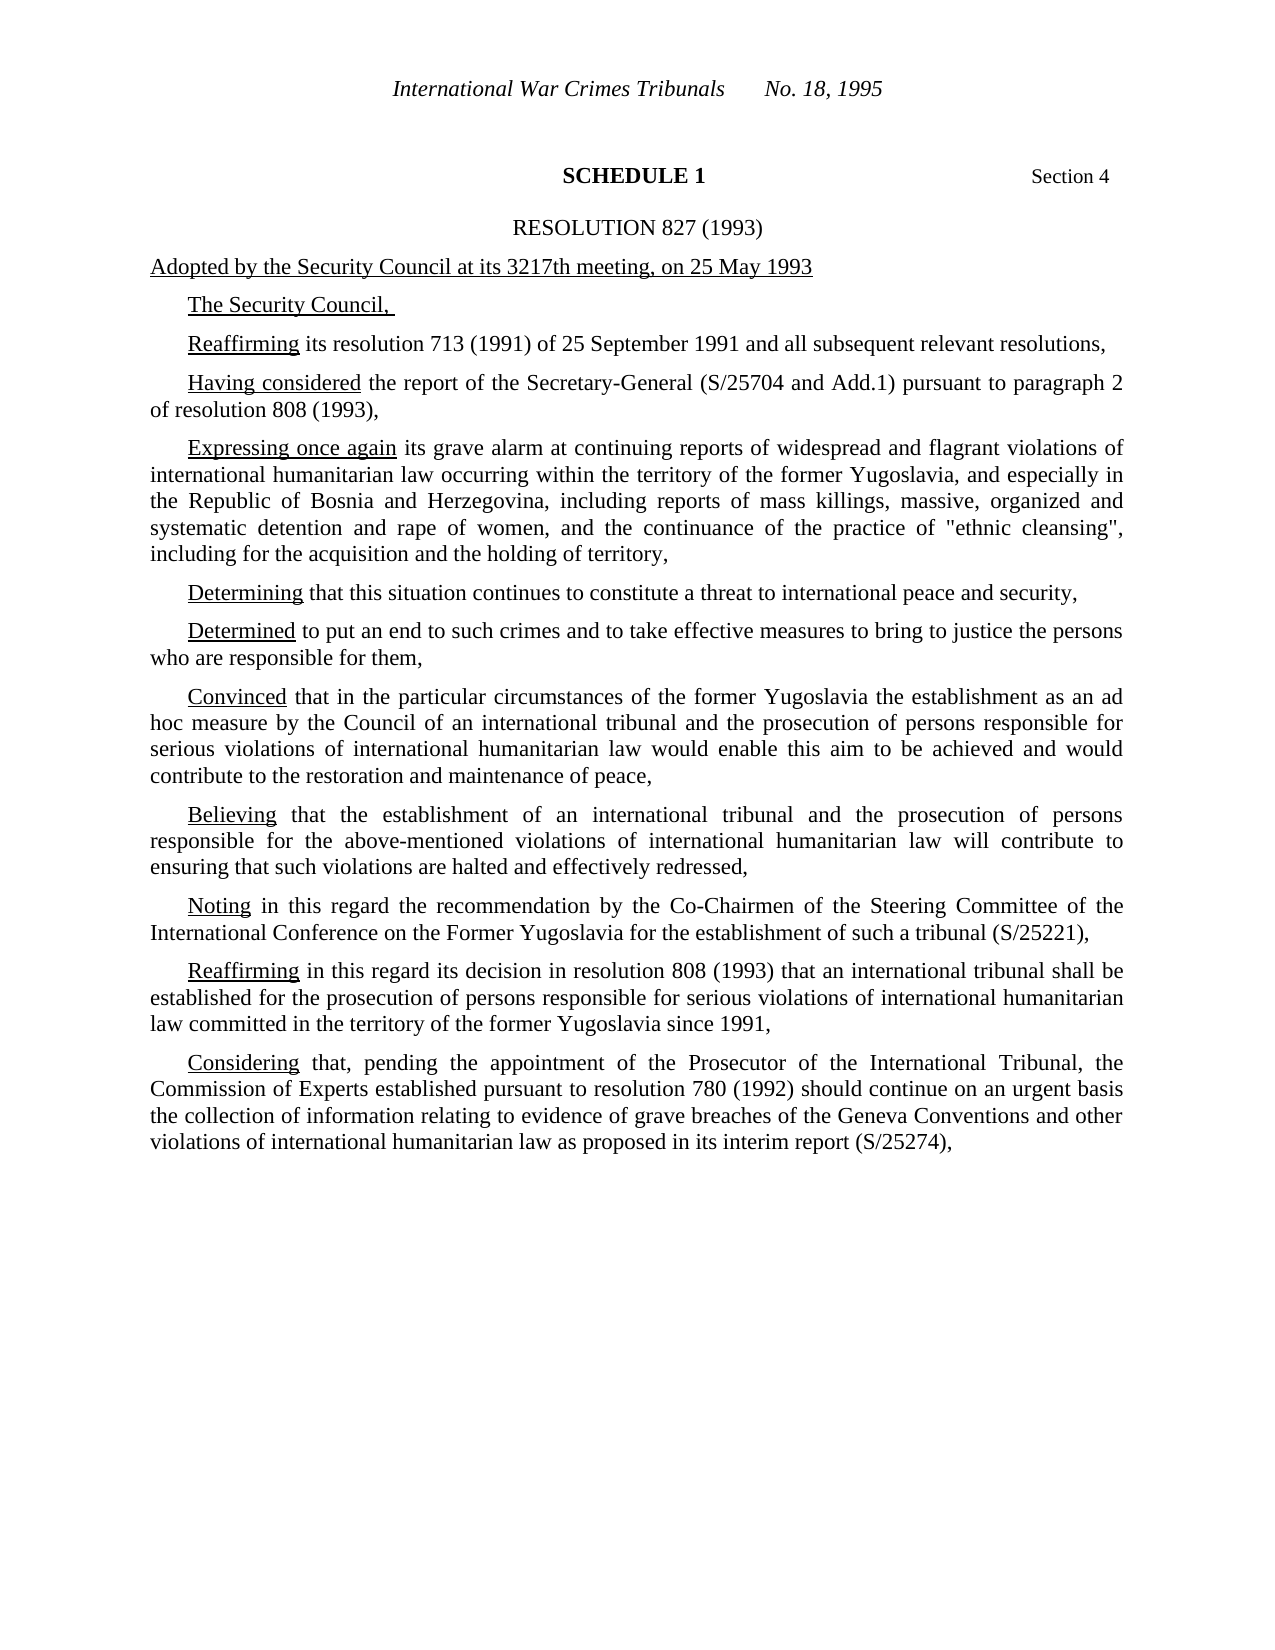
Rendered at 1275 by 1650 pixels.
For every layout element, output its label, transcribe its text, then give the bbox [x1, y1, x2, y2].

text Believing that the establishment of an international tribunal and the prosecution of persons responsible for the above-mentioned violations of international humanitarian law will contribute to ensuring that such violations are halted and effectively redressed, [150, 801, 1125, 880]
text Reaffirming in this regard its decision in resolution 808 (1993) that an international tribunal shall be established for the prosecution of persons responsible for serious violations of international humanitarian law committed in the territory of the former Yugoslavia since 1991, [150, 957, 1125, 1037]
text Adopted by the Security Council at its 3217th meeting, on 25 May 1993 [150, 253, 1125, 279]
text Reaffirming its resolution 713 (1991) of 25 September 1991 and all subsequent relevant resolutions, [150, 330, 1125, 357]
text Having considered the report of the Secretary-General (S/25704 and Add.1) pursuant to paragraph 2 of resolution 808 (1993), [150, 369, 1125, 422]
text Noting in this regard the recommendation by the Co-Chairmen of the Steering Committee of the International Conference on the Former Yugoslavia for the establishment of such a tribunal (S/25221), [150, 892, 1125, 945]
text SCHEDULE 1 Section 4 [150, 162, 1125, 189]
text Expressing once again its grave alarm at continuing reports of widespread and flagrant violations of international humanitarian law occurring within the territory of the former Yugoslavia, and especially in the Republic of Bosnia and Herzegovina, including reports of mass killings, massive, organized and systematic detention and rape of women, and the continuance of the practice of "ethnic cleansing", including for the acquisition and the holding of territory, [150, 434, 1125, 566]
text The Security Council, [150, 292, 1125, 318]
text Convinced that in the particular circumstances of the former Yugoslavia the establishment as an ad hoc measure by the Council of an international tribunal and the prosecution of persons responsible for serious violations of international humanitarian law would enable this aim to be achieved and would contribute to the restoration and maintenance of peace, [150, 683, 1125, 788]
text Determining that this situation continues to constitute a threat to international peace and security, [150, 579, 1125, 605]
text Determined to put an end to such crimes and to take effective measures to bring to justice the persons who are responsible for them, [150, 618, 1125, 670]
text RESOLUTION 827 (1993) [150, 214, 1125, 240]
text Considering that, pending the appointment of the Prosecutor of the International Tribunal, the Commission of Experts established pursuant to resolution 780 (1992) should continue on an urgent basis the collection of information relating to evidence of grave breaches of the Geneva Conventions and other violations of international humanitarian law as proposed in its interim report (S/25274), [150, 1049, 1125, 1154]
